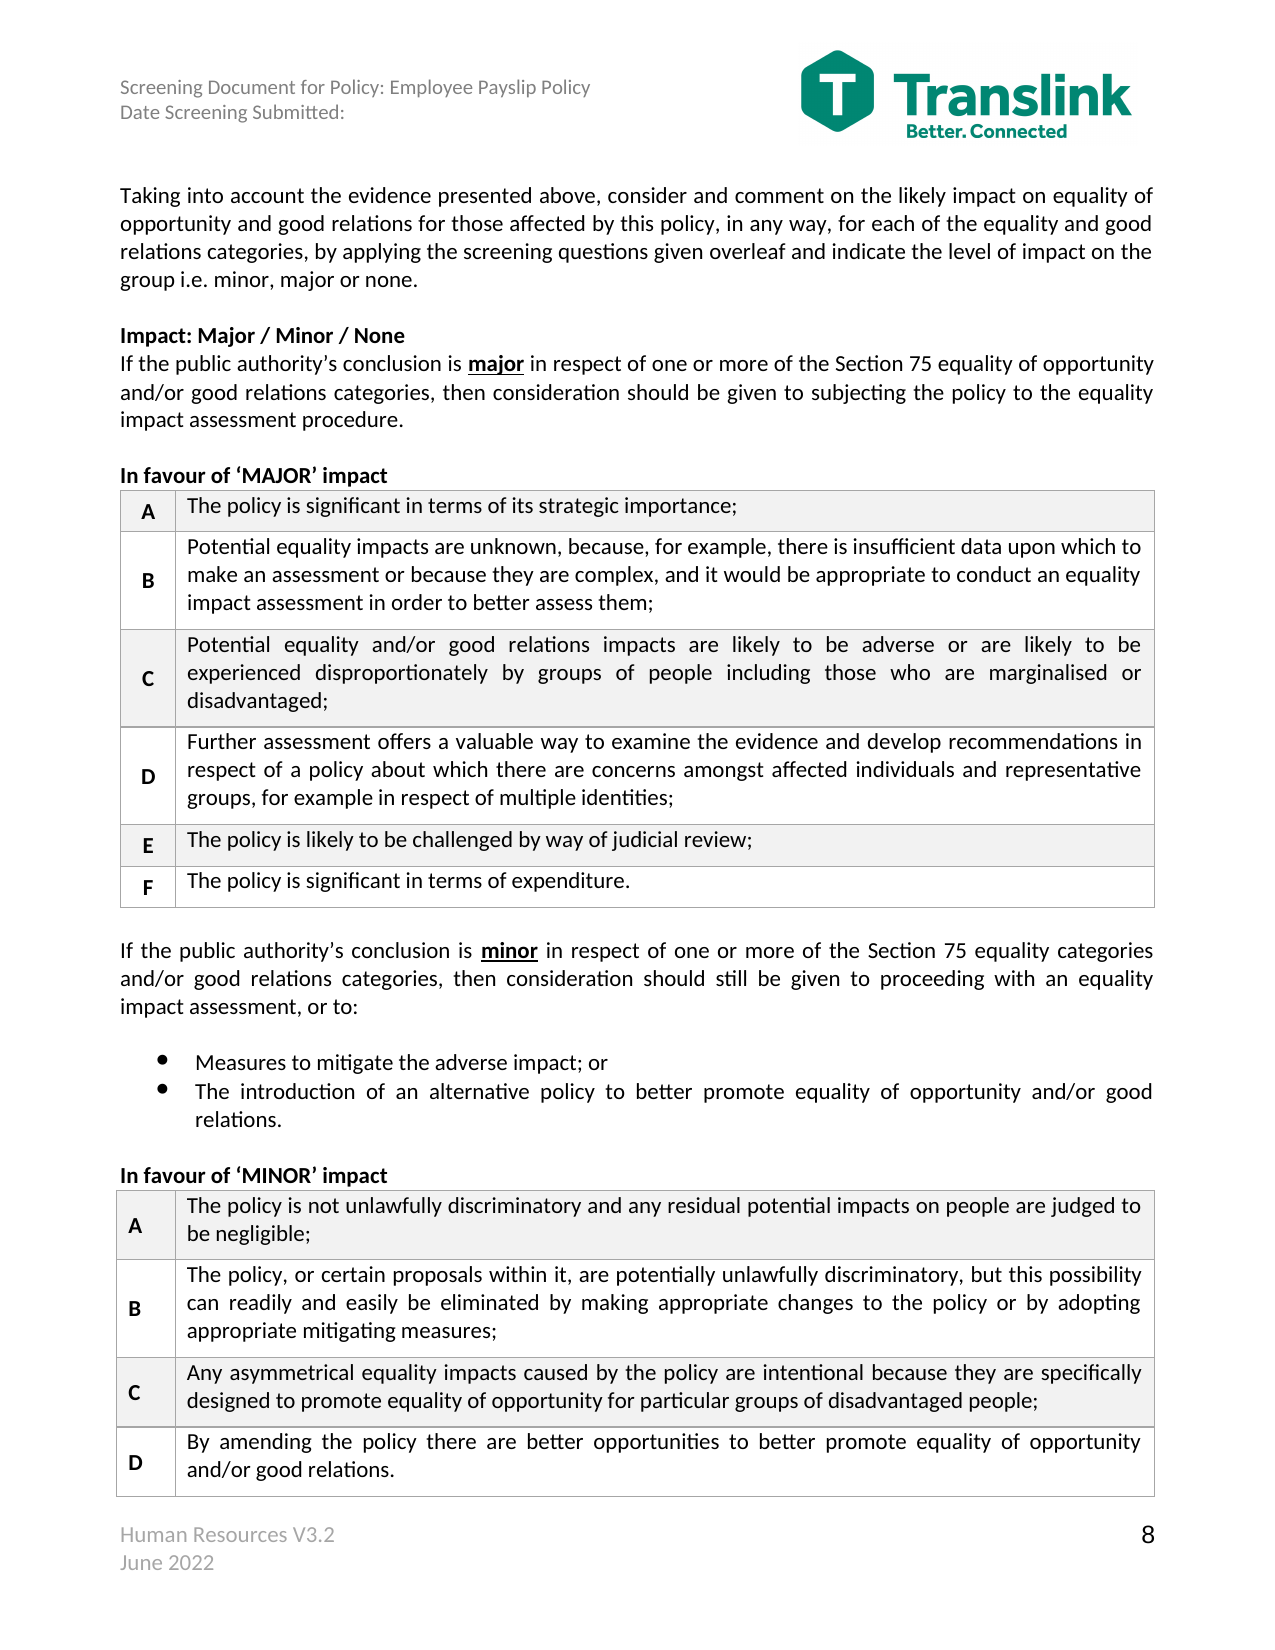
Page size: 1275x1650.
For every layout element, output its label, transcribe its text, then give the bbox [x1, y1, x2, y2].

table_cell D [117, 1428, 175, 1496]
table_cell The policy is significant in terms of expenditure. [176, 867, 1154, 907]
table_cell F [121, 867, 175, 907]
list Measures to mitigate the adverse impact; or [157, 1048, 1155, 1077]
text If the public authority’s conclusion is major in respect of one or more of the Section 75 equality of opportunity and/or good relations categories, then consideration should be given to subjecting the policy to the equality impact assessment procedure. [120, 349, 1155, 434]
table_header The policy is significant in terms of its strategic importance; [176, 491, 1154, 531]
table_cell Further assessment offers a valuable way to examine the evidence and develop recommendations in respect of a policy about which there are concerns amongst affected individuals and representative groups, for example in respect of multiple identities; [176, 728, 1154, 824]
table_cell The policy, or certain proposals within it, are potentially unlawfully discriminatory, but this possibility can readily and easily be eliminated by making appropriate changes to the policy or by adopting appropriate mitigating measures; [176, 1260, 1154, 1357]
table_cell D [121, 728, 175, 824]
text Impact: Major / Minor / None [120, 322, 1155, 349]
list The introduction of an alternative policy to better promote equality of opportunity and/or good relations. [157, 1077, 1155, 1134]
text In favour of ‘MINOR’ impact [120, 1162, 1155, 1190]
table_cell Any asymmetrical equality impacts caused by the policy are intentional because they are specifically designed to promote equality of opportunity for particular groups of disadvantaged people; [176, 1358, 1154, 1426]
table_cell C [117, 1358, 175, 1426]
table_cell By amending the policy there are better opportunities to better promote equality of opportunity and/or good relations. [176, 1428, 1154, 1496]
table_cell E [121, 825, 175, 866]
text Taking into account the evidence presented above, consider and comment on the likely impact on equality of opportunity and good relations for those affected by this policy, in any way, for each of the equality and good relations categories, by applying the screening questions given overleaf and indicate the level of impact on the group i.e. minor, major or none. [120, 181, 1155, 293]
table_cell B [121, 532, 175, 629]
table_cell B [117, 1260, 175, 1357]
text If the public authority’s conclusion is minor in respect of one or more of the Section 75 equality categories and/or good relations categories, then consideration should still be given to proceeding with an equality impact assessment, or to: [120, 936, 1155, 1020]
table_cell C [121, 630, 175, 726]
table_header A [121, 491, 175, 531]
table_header The policy is not unlawfully discriminatory and any residual potential impacts on people are judged to be negligible; [176, 1191, 1154, 1259]
table_cell Potential equality and/or good relations impacts are likely to be adverse or are likely to be experienced disproportionately by groups of people including those who are marginalised or disadvantaged; [176, 630, 1154, 726]
table_cell Potential equality impacts are unknown, because, for example, there is insufficient data upon which to make an assessment or because they are complex, and it would be appropriate to conduct an equality impact assessment in order to better assess them; [176, 532, 1154, 629]
picture [797, 42, 1138, 146]
table_header A [117, 1191, 175, 1259]
text In favour of ‘MAJOR’ impact [120, 462, 1155, 490]
table_cell The policy is likely to be challenged by way of judicial review; [176, 825, 1154, 866]
